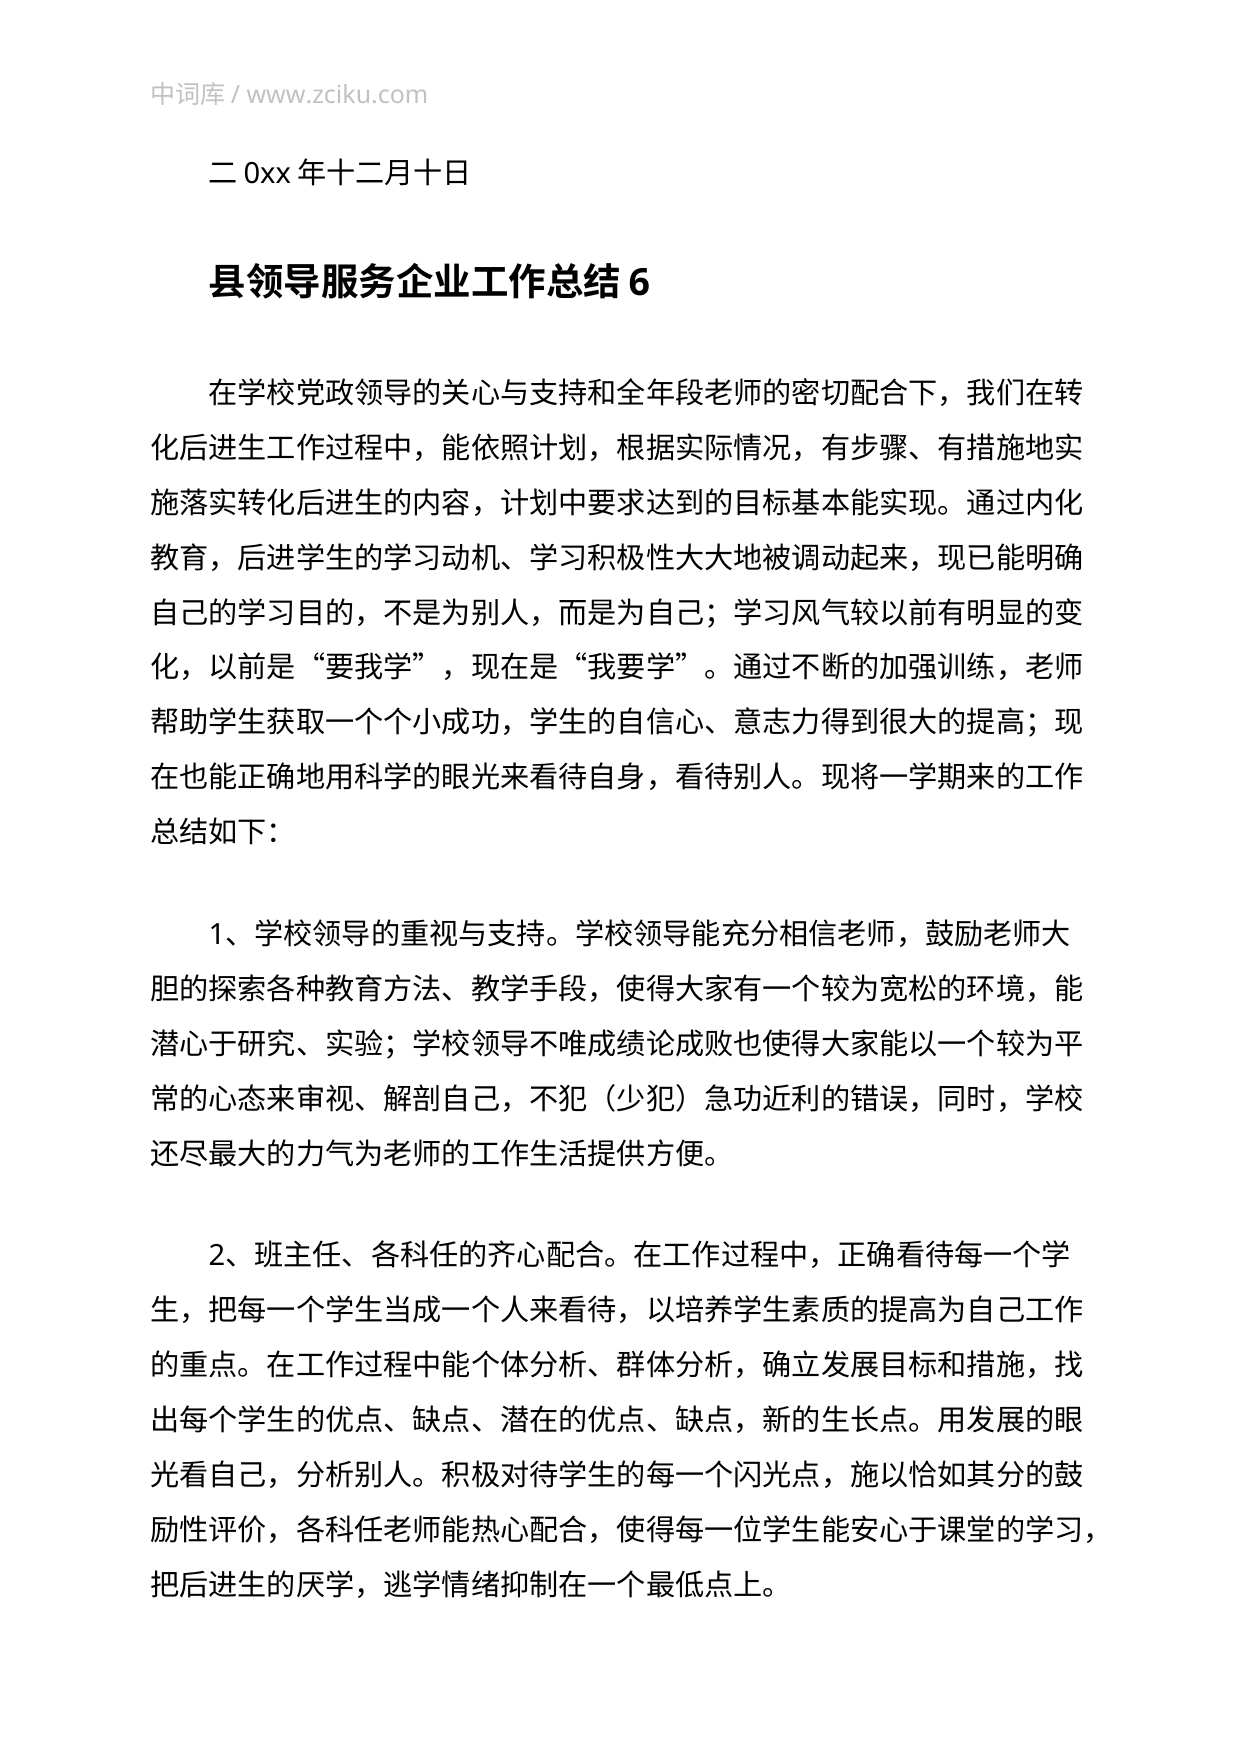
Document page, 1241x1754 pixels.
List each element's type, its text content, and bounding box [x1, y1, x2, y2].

text 2、班主任、各科任的齐心配合。在工作过程中，正确看待每一个学生，把每一个学生当成一个人来看待，以培养学生素质的提高为自己工作的重点。在工作过程中能个体分析、群体分析，确立发展目标和措施，找出每个学生的优点、缺点、潜在的优点、缺点，新的生长点。用发展的眼光看自己，分析别人。积极对待学生的每一个闪光点，施以恰如其分的鼓励性评价，各科任老师能热心配合，使得每一位学生能安心于课堂的学习，把后进生的厌学，逃学情绪抑制在一个最低点上。 [150, 1232, 1090, 1604]
text 县领导服务企业工作总结6 [150, 252, 1090, 306]
text 1、学校领导的重视与支持。学校领导能充分相信老师，鼓励老师大胆的探索各种教育方法、教学手段，使得大家有一个较为宽松的环境，能潜心于研究、实验；学校领导不唯成绩论成败也使得大家能以一个较为平常的心态来审视、解剖自己，不犯（少犯）急功近利的错误，同时，学校还尽最大的力气为老师的工作生活提供方便。 [150, 911, 1090, 1172]
text 二0xx年十二月十日 [150, 150, 1090, 192]
text 在学校党政领导的关心与支持和全年段老师的密切配合下，我们在转化后进生工作过程中，能依照计划，根据实际情况，有步骤、有措施地实施落实转化后进生的内容，计划中要求达到的目标基本能实现。通过内化教育，后进学生的学习动机、学习积极性大大地被调动起来，现已能明确自己的学习目的，不是为别人，而是为自己；学习风气较以前有明显的变化，以前是“要我学”，现在是“我要学”。通过不断的加强训练，老师帮助学生获取一个个小成功，学生的自信心、意志力得到很大的提高；现在也能正确地用科学的眼光来看待自身，看待别人。现将一学期来的工作总结如下： [150, 369, 1090, 851]
